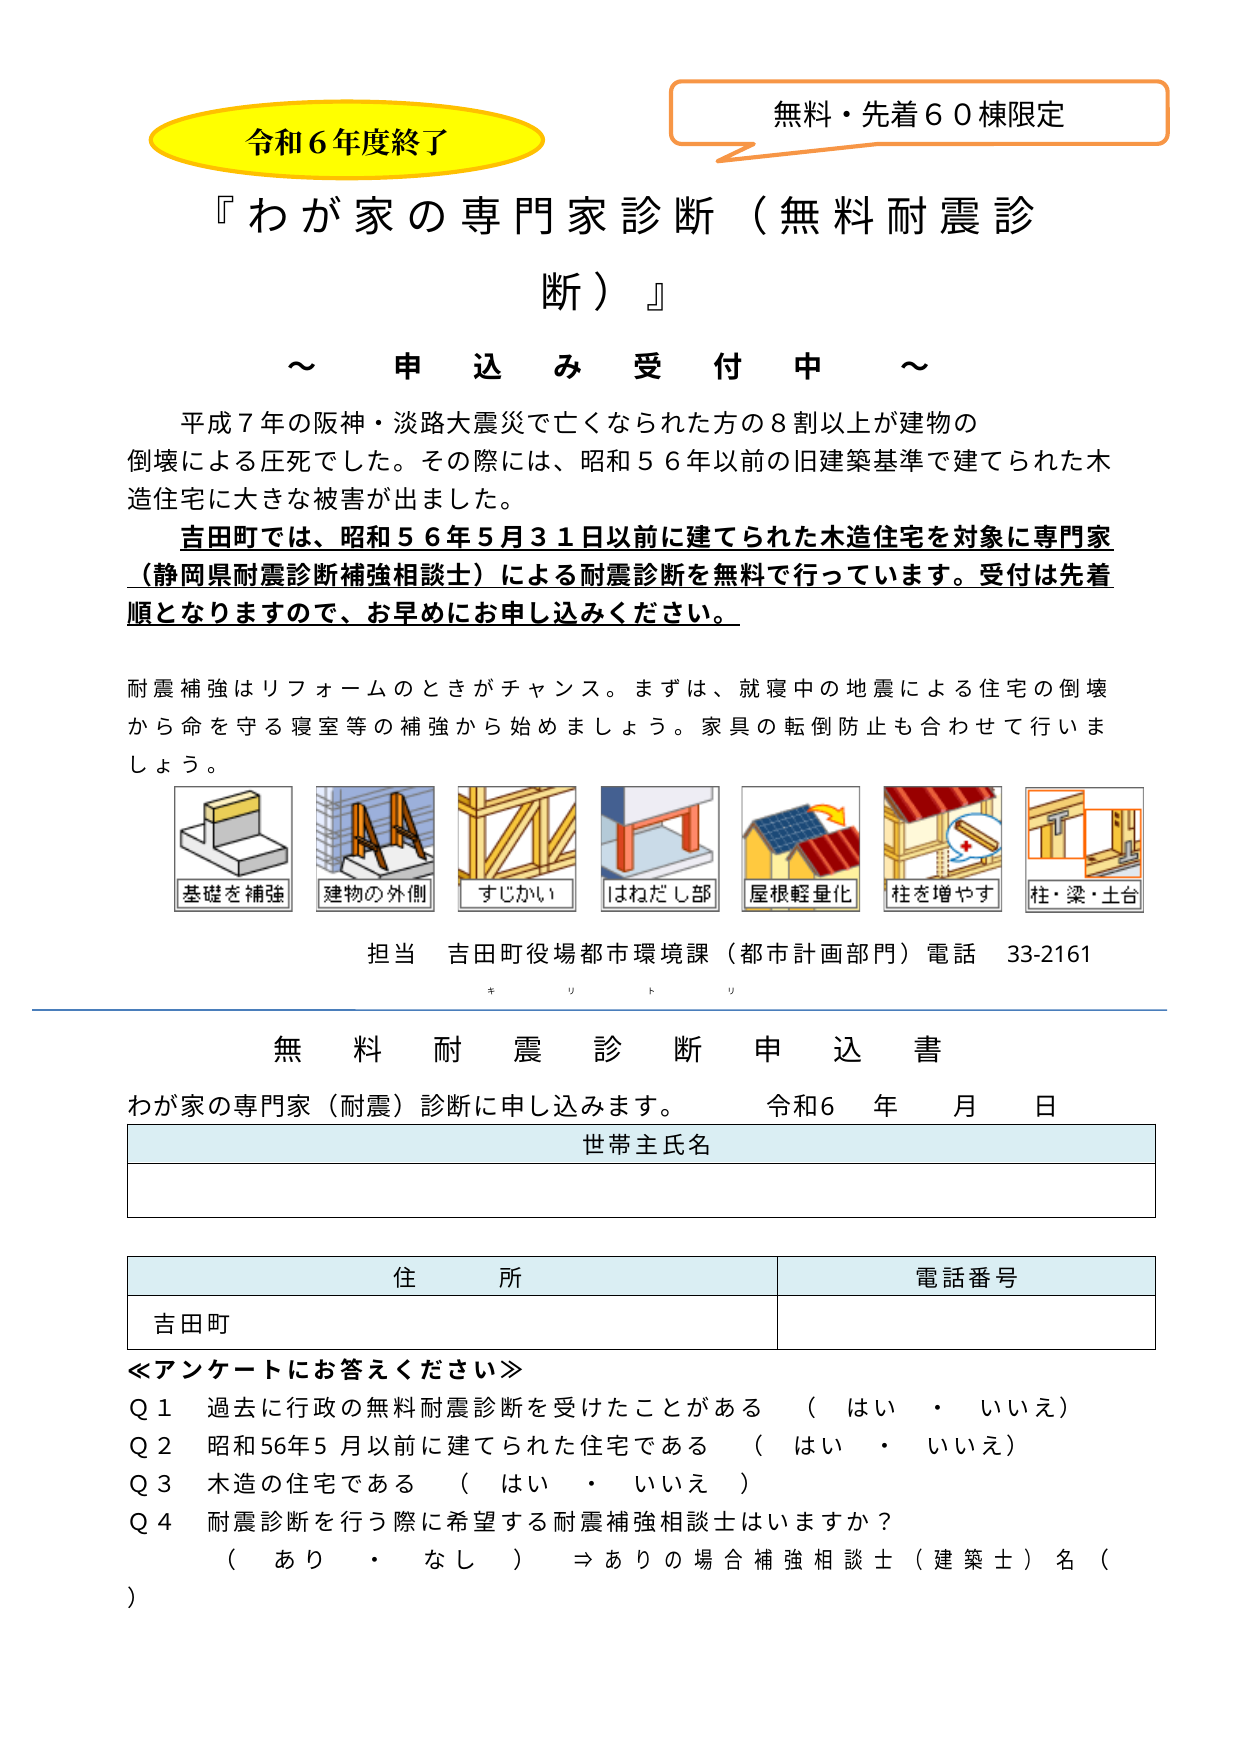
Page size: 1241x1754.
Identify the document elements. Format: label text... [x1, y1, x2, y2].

text 吉田町では、昭和５６年５月３１日以前に建てられた木造住宅を対象に専門家（静岡県耐震診断補強相談士）による耐震診断を無料で行っています。受付は先着順となりますので、お早めにお申し込みください。 [127, 517, 1113, 587]
text ≪アンケートにお答えください≫ [127, 1350, 1113, 1388]
text Ｑ４ 耐震診断を行う際に希望する耐震補強相談士はいますか？ [127, 1501, 1113, 1539]
text Ｑ１ 過去に行政の無料耐震診断を受けたことがある （ はい ・ いいえ） [127, 1388, 1113, 1426]
text 吉田町では、昭和５６年５月３１日以前に建てられた木造住宅を対象に専門家（静岡県耐震診断補強相談士）による耐震診断を無料で行っています。受付は先着順となりますので、お早めにお申し込みください。 [127, 588, 1113, 631]
text Ｑ３ 木造の住宅である （ はい ・ いいえ ） [127, 1463, 1113, 1501]
text Ｑ２ 昭和56年5月以前に建てられた住宅である （ はい ・ いいえ） [127, 1426, 1113, 1463]
picture [883, 786, 1003, 912]
text （ あり ・ なし ） ⇒ありの場合補強相談士（建築士）名（ ） [127, 1539, 1113, 1615]
text 倒壊による圧死でした。その際には、昭和５６年以前の旧建築基準で建てられた木造住宅に大きな被害が出ました。 [127, 441, 1113, 517]
picture [457, 786, 577, 912]
text ～ 申 込 み 受 付 中 ～ [127, 327, 1113, 403]
text 『わが家の専門家診断（無料耐震診断）』 [127, 176, 1113, 327]
table_cell 吉田町 [128, 1296, 777, 1349]
picture [174, 786, 293, 912]
table_header 世帯主氏名 [128, 1125, 1155, 1162]
text 無 料 耐 震 診 断 申 込 書 [127, 1011, 1113, 1086]
table_header 住 所 [128, 1257, 777, 1295]
picture [316, 786, 435, 912]
text 担当 吉田町役場都市環境課（都市計画部門）電話 33-2161 [127, 934, 1113, 972]
table_cell [128, 1164, 1155, 1217]
picture [741, 786, 861, 912]
text 耐震補強はリフォームのときがチャンス。まずは、就寝中の地震による住宅の倒壊から命を守る寝室等の補強から始めましょう。家具の転倒防止も合わせて行いましょう。 [127, 668, 1113, 782]
text 平成７年の阪神・淡路大震災で亡くなられた方の８割以上が建物の [127, 403, 1113, 441]
text わが家の専門家（耐震）診断に申し込みます。 令和6 年 月 日 [127, 1086, 1113, 1123]
picture [600, 786, 720, 912]
picture [1025, 787, 1144, 913]
table_cell [778, 1296, 1155, 1349]
text キ リ ト リ [127, 972, 1113, 1009]
table_header 電話番号 [778, 1257, 1155, 1295]
